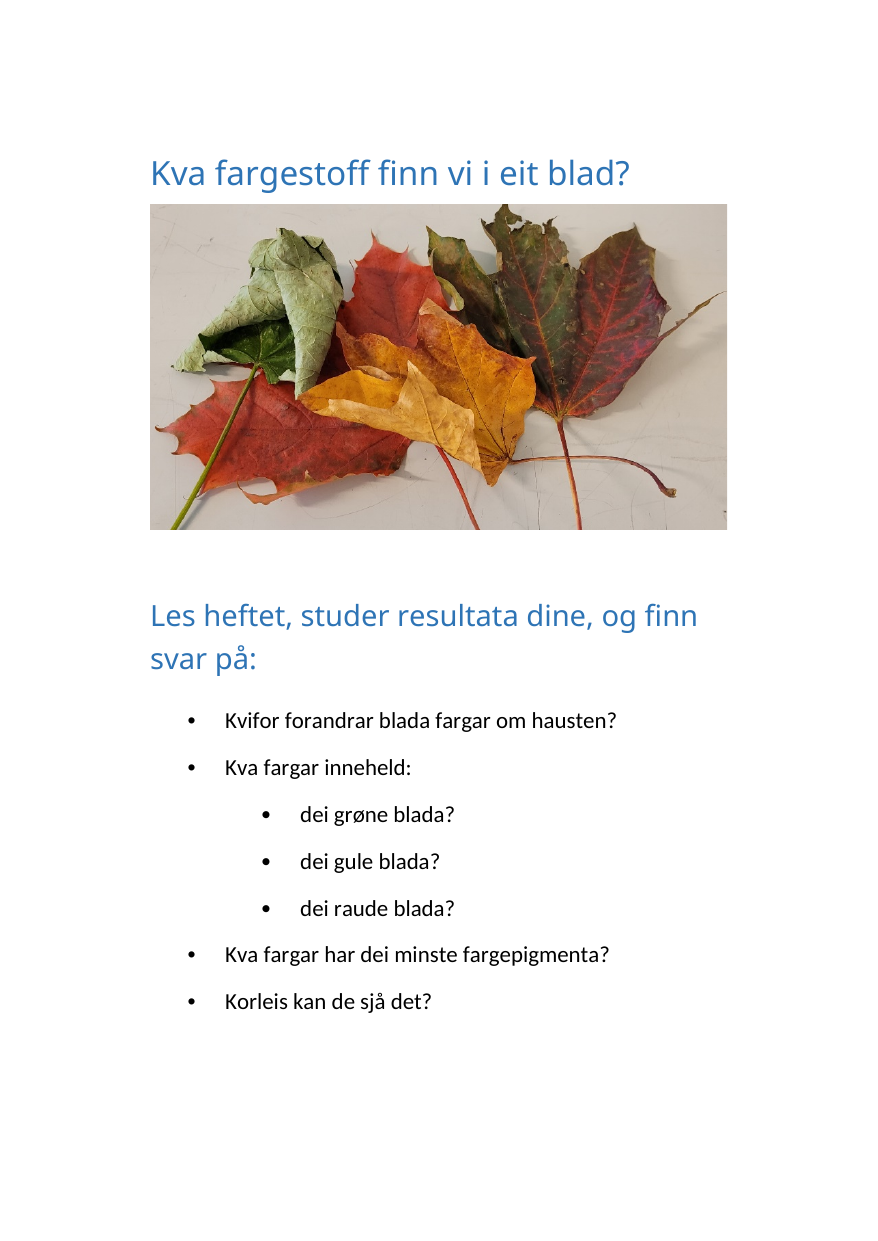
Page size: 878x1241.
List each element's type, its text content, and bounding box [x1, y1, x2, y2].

subtitle Kva fargestoff finn vi i eit blad? [150, 150, 727, 195]
list Kva fargar inneheld: [187, 753, 727, 781]
list dei grøne blada? [262, 800, 727, 828]
list Korleis kan de sjå det? [187, 987, 727, 1016]
list Kva fargar har dei minste fargepigmenta? [187, 941, 727, 969]
list dei raude blada? [262, 894, 727, 922]
subtitle Les heftet, studer resultata dine, og finn svar på: [150, 596, 727, 678]
list Kvifor forandrar blada fargar om hausten? [187, 706, 727, 734]
list dei gule blada? [262, 847, 727, 875]
picture [150, 204, 728, 530]
